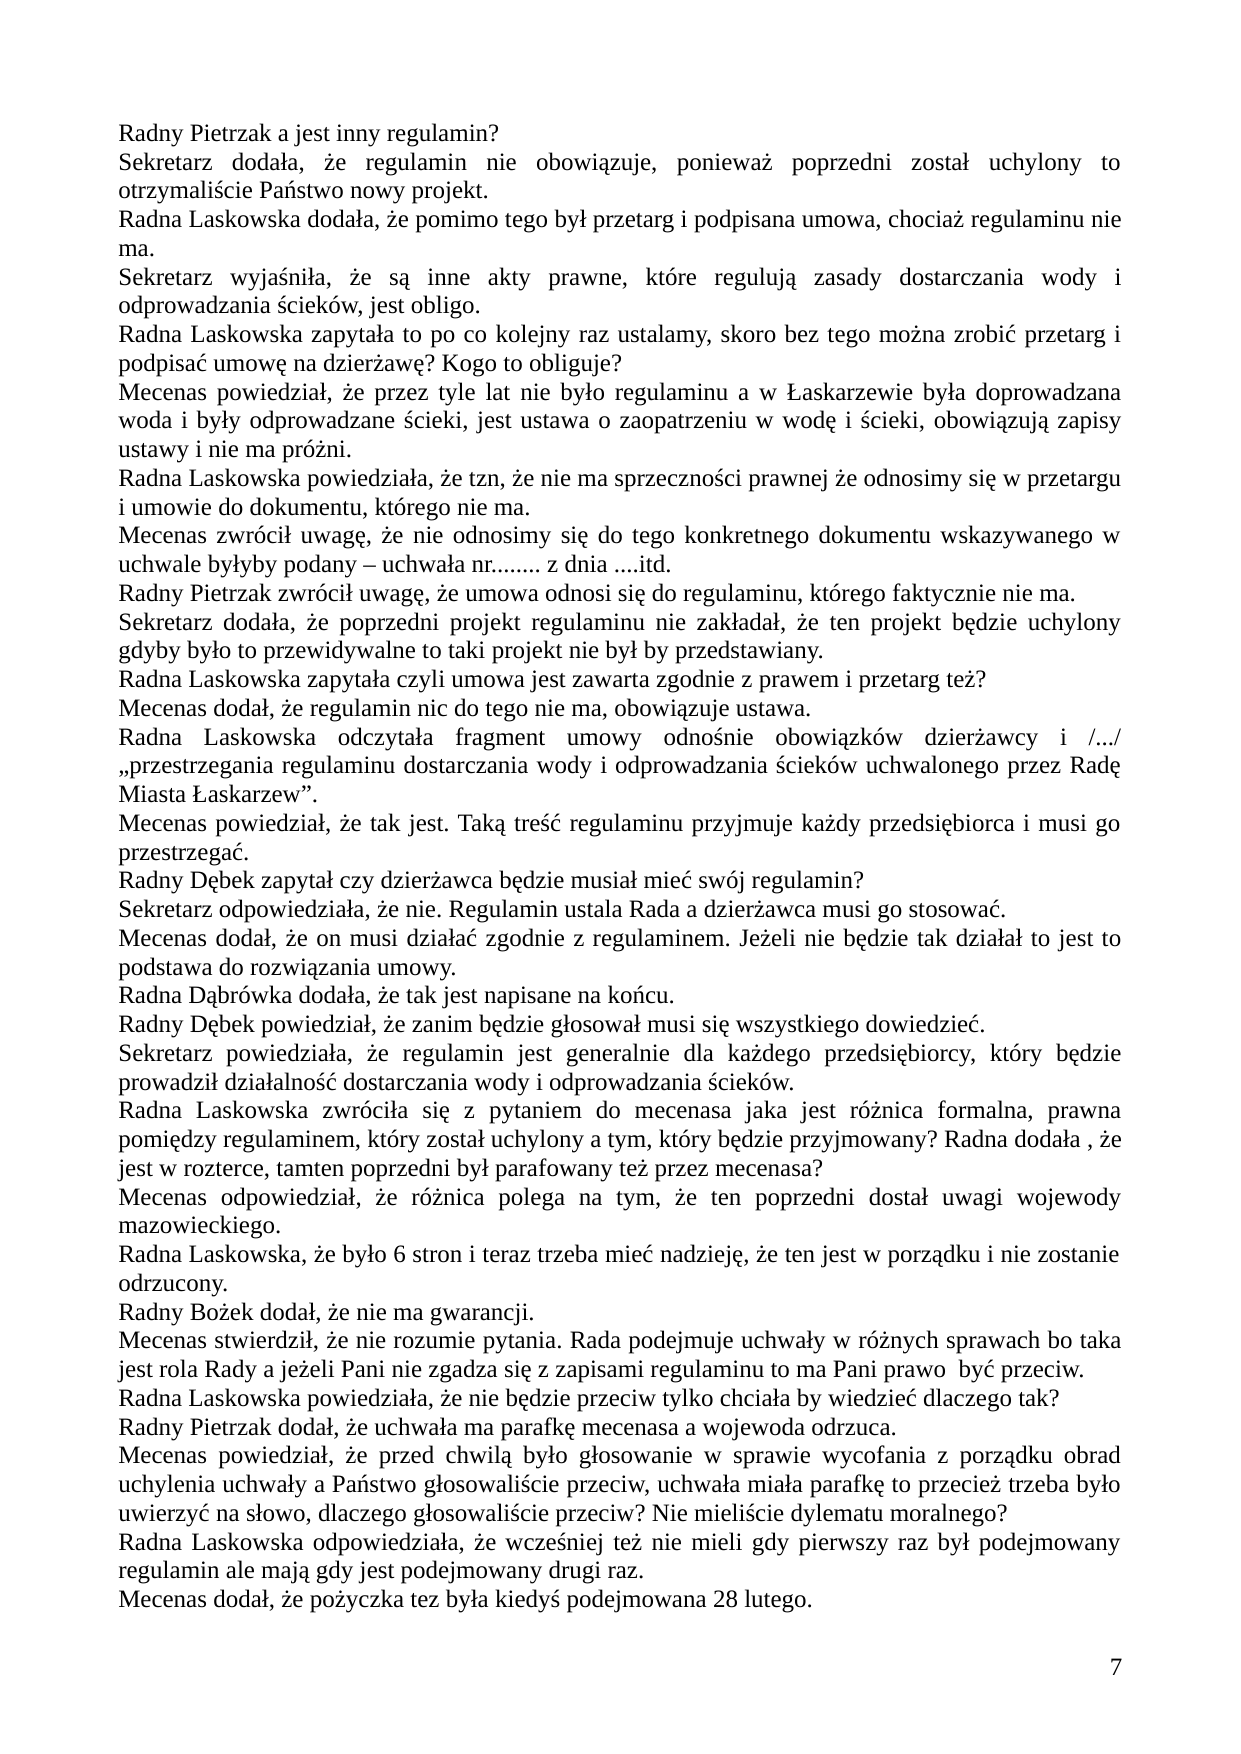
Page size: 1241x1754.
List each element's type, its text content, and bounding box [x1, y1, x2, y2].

text Radny Pietrzak a jest inny regulamin? [118, 118, 1122, 147]
text Radny Dębek zapytał czy dzierżawca będzie musiał mieć swój regulamin? [118, 866, 1122, 894]
text Radna Laskowska powiedziała, że nie będzie przeciw tylko chciała by wiedzieć dlaczego tak? [118, 1383, 1122, 1412]
text Sekretarz wyjaśniła, że są inne akty prawne, które regulują zasady dostarczania wody i odprowadzania ścieków, jest obligo. [118, 262, 1122, 319]
text Mecenas powiedział, że przed chwilą było głosowanie w sprawie wycofania z porządku obrad uchylenia uchwały a Państwo głosowaliście przeciw, uchwała miała parafkę to przecież trzeba było uwierzyć na słowo, dlaczego głosowaliście przeciw? Nie mieliście dylematu moralnego? [118, 1441, 1122, 1527]
text Sekretarz powiedziała, że regulamin jest generalnie dla każdego przedsiębiorcy, który będzie prowadził działalność dostarczania wody i odprowadzania ścieków. [118, 1038, 1122, 1096]
text Radna Laskowska zapytała to po co kolejny raz ustalamy, skoro bez tego można zrobić przetarg i podpisać umowę na dzierżawę? Kogo to obliguje? [118, 319, 1122, 377]
text Sekretarz dodała, że regulamin nie obowiązuje, ponieważ poprzedni został uchylony to otrzymaliście Państwo nowy projekt. [118, 147, 1122, 204]
text Radny Bożek dodał, że nie ma gwarancji. [118, 1297, 1122, 1326]
text Radna Dąbrówka dodała, że tak jest napisane na końcu. [118, 981, 1122, 1009]
text Mecenas powiedział, że tak jest. Taką treść regulaminu przyjmuje każdy przedsiębiorca i musi go przestrzegać. [118, 808, 1122, 866]
text Mecenas powiedział, że przez tyle lat nie było regulaminu a w Łaskarzewie była doprowadzana woda i były odprowadzane ścieki, jest ustawa o zaopatrzeniu w wodę i ścieki, obowiązują zapisy ustawy i nie ma próżni. [118, 377, 1122, 463]
text Mecenas zwrócił uwagę, że nie odnosimy się do tego konkretnego dokumentu wskazywanego w uchwale byłyby podany – uchwała nr........ z dnia ....itd. [118, 521, 1122, 578]
text Radna Laskowska zapytała czyli umowa jest zawarta zgodnie z prawem i przetarg też? [118, 664, 1122, 693]
text Radny Pietrzak zwrócił uwagę, że umowa odnosi się do regulaminu, którego faktycznie nie ma. [118, 578, 1122, 607]
text Mecenas stwierdził, że nie rozumie pytania. Rada podejmuje uchwały w różnych sprawach bo taka jest rola Rady a jeżeli Pani nie zgadza się z zapisami regulaminu to ma Pani prawo być przeciw. [118, 1326, 1122, 1383]
text Mecenas dodał, że pożyczka tez była kiedyś podejmowana 28 lutego. [118, 1584, 1122, 1613]
text Mecenas dodał, że on musi działać zgodnie z regulaminem. Jeżeli nie będzie tak działał to jest to podstawa do rozwiązania umowy. [118, 923, 1122, 981]
text Sekretarz odpowiedziała, że nie. Regulamin ustala Rada a dzierżawca musi go stosować. [118, 894, 1122, 923]
text Radny Dębek powiedział, że zanim będzie głosował musi się wszystkiego dowiedzieć. [118, 1009, 1122, 1038]
text Radna Laskowska, że było 6 stron i teraz trzeba mieć nadzieję, że ten jest w porządku i nie zostanie odrzucony. [118, 1239, 1122, 1297]
text Radna Laskowska dodała, że pomimo tego był przetarg i podpisana umowa, chociaż regulaminu nie ma. [118, 204, 1122, 262]
text Radny Pietrzak dodał, że uchwała ma parafkę mecenasa a wojewoda odrzuca. [118, 1412, 1122, 1441]
text Radna Laskowska zwróciła się z pytaniem do mecenasa jaka jest różnica formalna, prawna pomiędzy regulaminem, który został uchylony a tym, który będzie przyjmowany? Radna dodała , że jest w rozterce, tamten poprzedni był parafowany też przez mecenasa? [118, 1096, 1122, 1182]
text Mecenas odpowiedział, że różnica polega na tym, że ten poprzedni dostał uwagi wojewody mazowieckiego. [118, 1182, 1122, 1239]
text Radna Laskowska powiedziała, że tzn, że nie ma sprzeczności prawnej że odnosimy się w przetargu i umowie do dokumentu, którego nie ma. [118, 463, 1122, 521]
text Radna Laskowska odpowiedziała, że wcześniej też nie mieli gdy pierwszy raz był podejmowany regulamin ale mają gdy jest podejmowany drugi raz. [118, 1527, 1122, 1584]
text Radna Laskowska odczytała fragment umowy odnośnie obowiązków dzierżawcy i /.../ „przestrzegania regulaminu dostarczania wody i odprowadzania ścieków uchwalonego przez Radę Miasta Łaskarzew”. [118, 722, 1122, 808]
text Mecenas dodał, że regulamin nic do tego nie ma, obowiązuje ustawa. [118, 693, 1122, 722]
text Sekretarz dodała, że poprzedni projekt regulaminu nie zakładał, że ten projekt będzie uchylony gdyby było to przewidywalne to taki projekt nie był by przedstawiany. [118, 607, 1122, 664]
